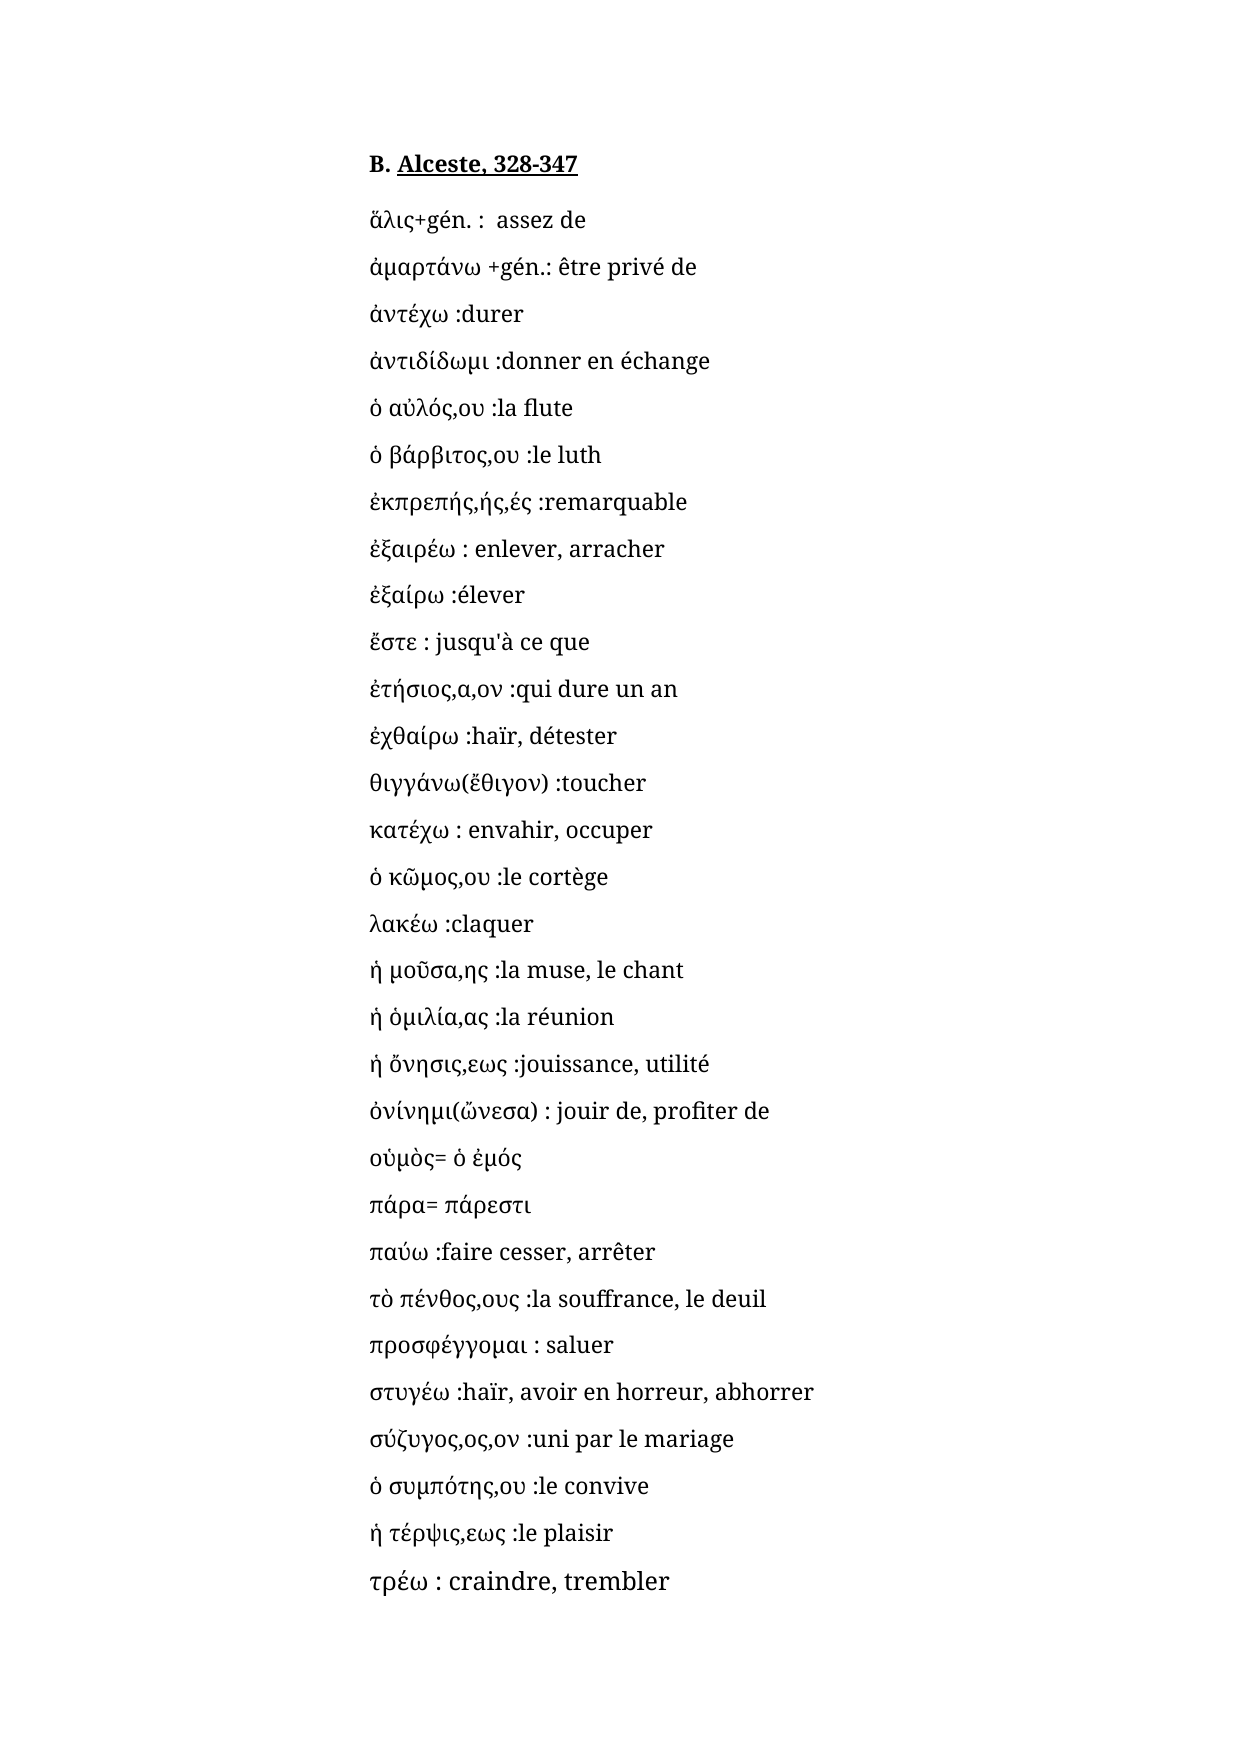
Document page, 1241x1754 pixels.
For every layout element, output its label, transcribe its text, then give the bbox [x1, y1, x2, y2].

text ὁ κῶμος,ου :le cortège [335, 861, 1092, 892]
text τὸ πένθος,ους :la souffrance, le deuil [335, 1283, 1092, 1314]
text ἅλις+gén. : assez de [335, 204, 1092, 236]
text ἀμαρτάνω +gén.: être privé de [335, 251, 1092, 283]
text ὁ αὐλός,ου :la flute [335, 392, 1092, 423]
text ἡ τέρψις,εως :le plaisir [335, 1517, 1092, 1548]
text ἐξαιρέω : enlever, arracher [335, 533, 1092, 564]
text ὁ συμπότης,ου :le convive [335, 1470, 1092, 1501]
text οὑμὸς= ὁ ἐμός [335, 1142, 1092, 1173]
text ἔστε : jusqu'à ce que [335, 626, 1092, 658]
text πάρα= πάρεστι [335, 1189, 1092, 1220]
text ἡ ὄνησις,εως :jouissance, utilité [335, 1048, 1092, 1079]
text λακέω :claquer [335, 908, 1092, 939]
text ἐξαίρω :élever [335, 579, 1092, 611]
text ἐτήσιος,α,ον :qui dure un an [335, 673, 1092, 704]
text ὁ βάρβιτος,ου :le luth [335, 439, 1092, 470]
text ὀνίνημι(ὤνεσα) : jouir de, profiter de [335, 1095, 1092, 1126]
text ἡ ὁμιλία,ας :la réunion [335, 1001, 1092, 1033]
text ἐκπρεπής,ής,ές :remarquable [335, 486, 1092, 517]
text κατέχω : envahir, occuper [335, 814, 1092, 845]
text τρέω : craindre, trembler [335, 1564, 1092, 1598]
text στυγέω :haïr, avoir en horreur, abhorrer [335, 1376, 1092, 1408]
text θιγγάνω(ἔθιγον) :toucher [335, 767, 1092, 798]
text σύζυγος,ος,ον :uni par le mariage [335, 1423, 1092, 1454]
text ἀντέχω :durer [335, 298, 1092, 329]
text προσφέγγομαι : saluer [335, 1329, 1092, 1361]
text ἡ μοῦσα,ης :la muse, le chant [335, 954, 1092, 986]
text ἀντιδίδωμι :donner en échange [335, 345, 1092, 376]
text ἐχθαίρω :haïr, détester [335, 720, 1092, 751]
text B. Alceste, 328-347 [148, 148, 1092, 179]
text παύω :faire cesser, arrêter [335, 1236, 1092, 1267]
